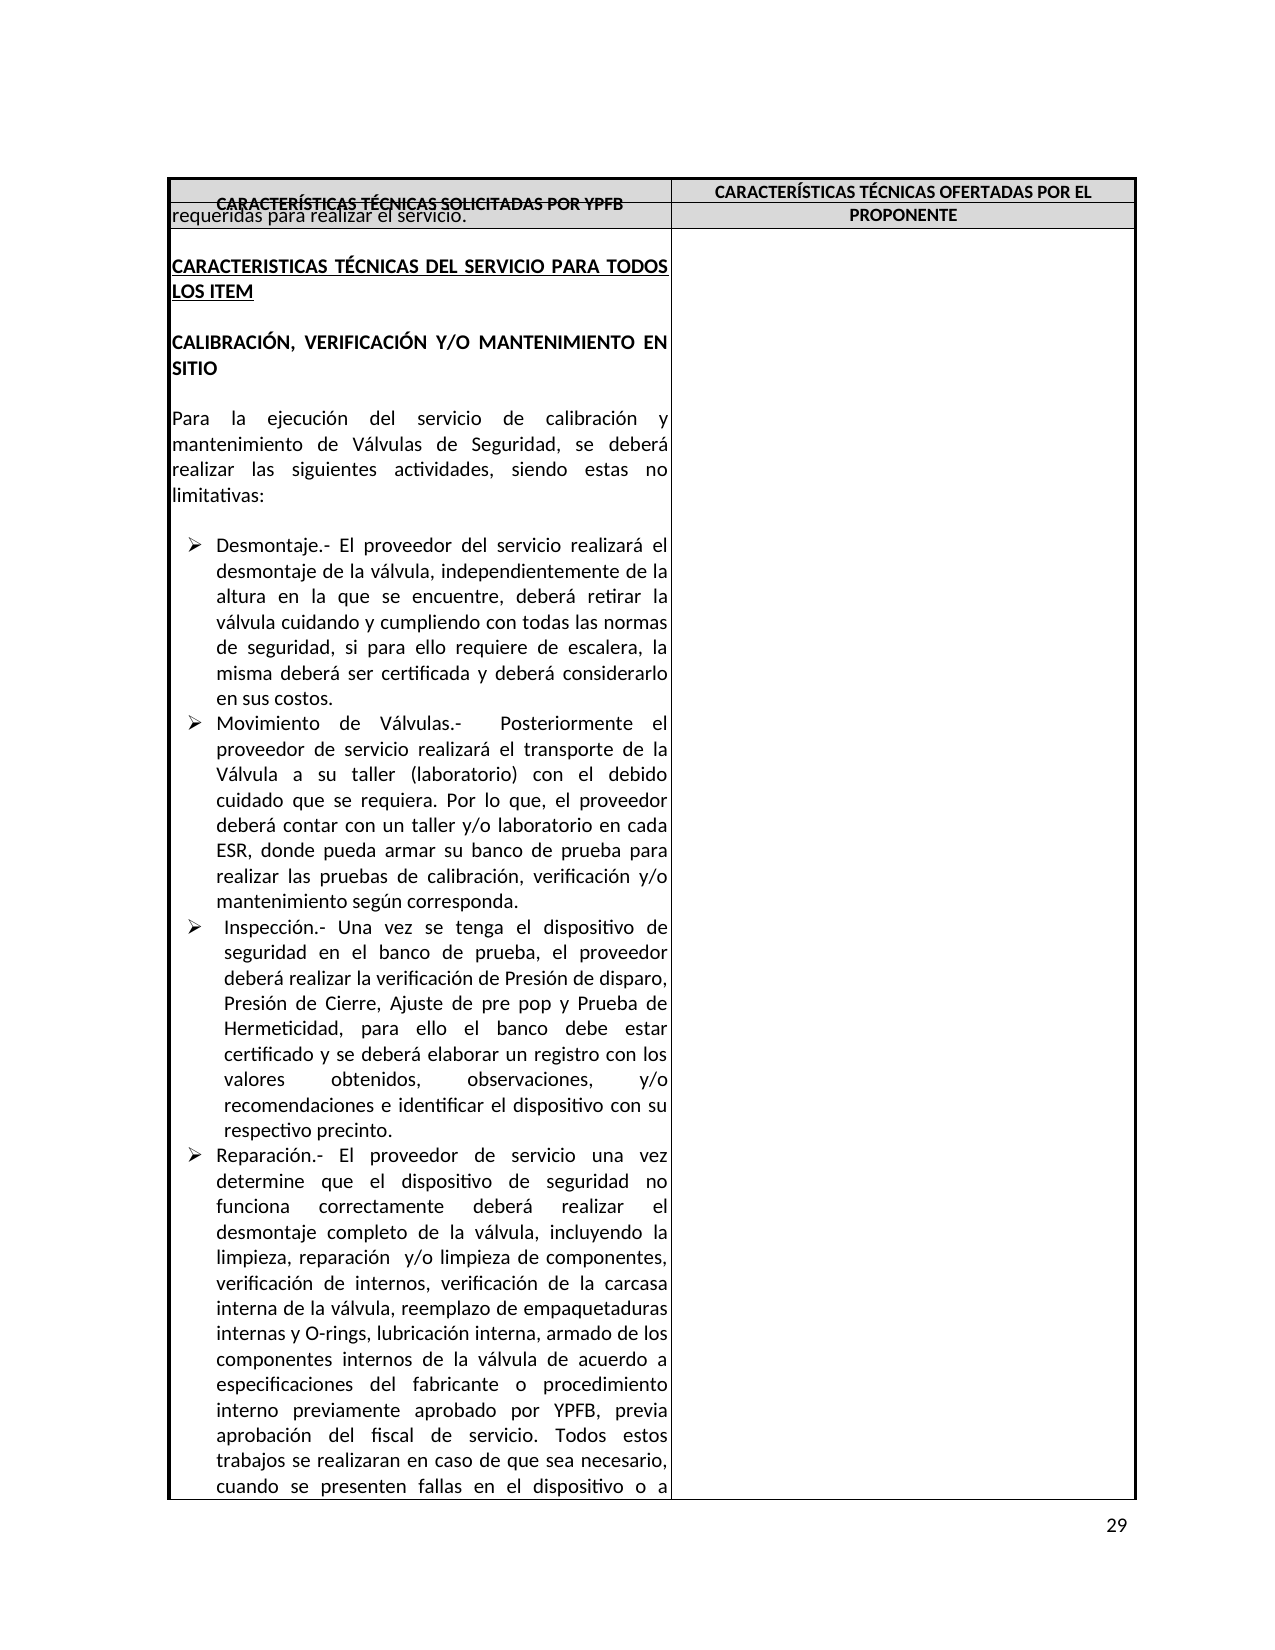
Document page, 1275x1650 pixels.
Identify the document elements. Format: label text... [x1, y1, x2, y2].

table_header CARACTERÍSTICAS TÉCNICAS SOLICITADAS POR YPFB [171, 180, 671, 202]
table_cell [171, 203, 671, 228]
table_header CARACTERÍSTICAS TÉCNICAS OFERTADAS POR EL PROPONENTE (Describir su propuesta en base a lo solicitado por YPFB) [672, 180, 1134, 202]
table_cell [672, 203, 1134, 228]
table_cell [672, 229, 1134, 1498]
